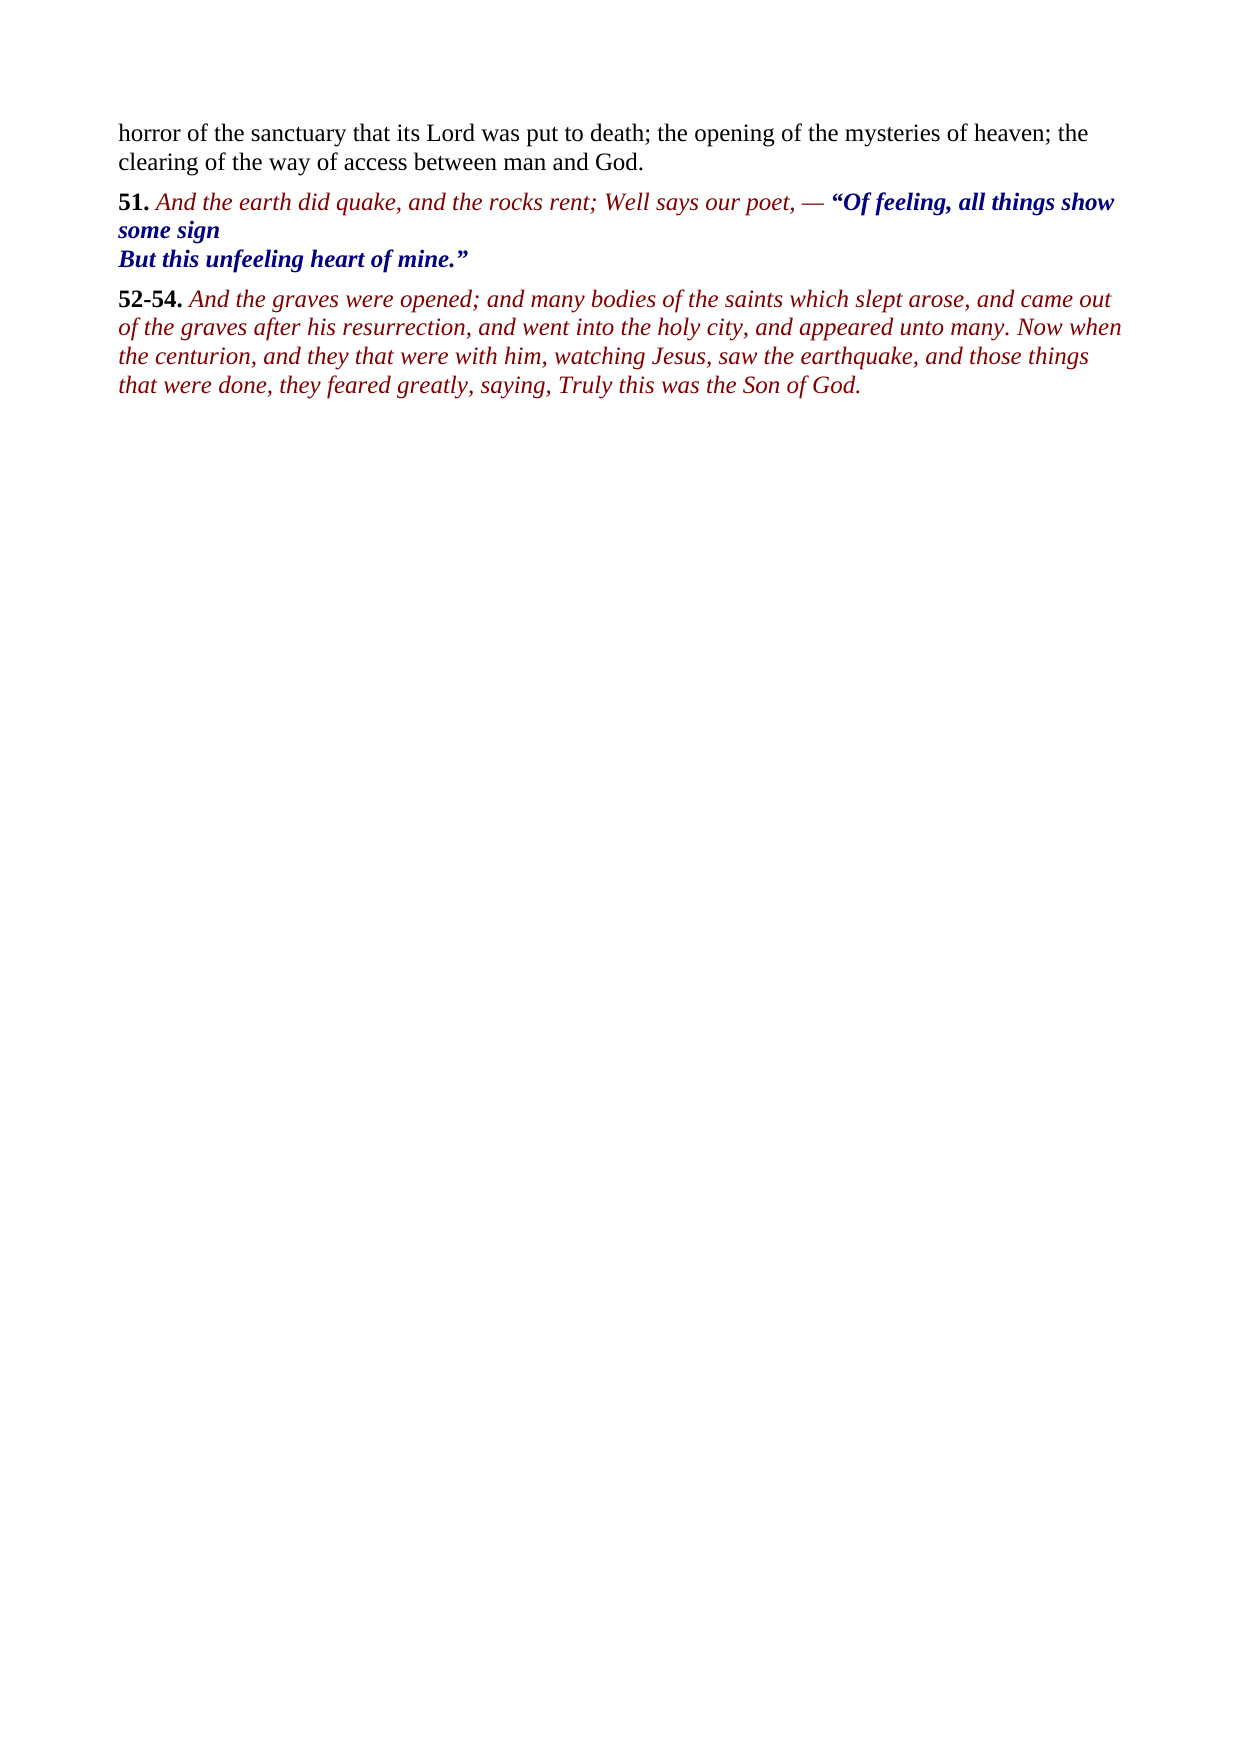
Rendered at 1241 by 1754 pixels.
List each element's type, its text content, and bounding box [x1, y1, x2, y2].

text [118, 118, 1122, 176]
text 51. And the earth did quake, and the rocks rent; Well says our poet, — “Of feeling, all things show some sign But this unfeeling heart of mine.” [118, 187, 1122, 273]
text 52-54. And the graves were opened; and many bodies of the saints which slept arose, and came out of the graves after his resurrection, and went into the holy city, and appeared unto many. Now when the centurion, and they that were with him, watching Jesus, saw the earthquake, and those things that were done, they feared greatly, saying, Truly this was the Son of God. [118, 284, 1122, 399]
